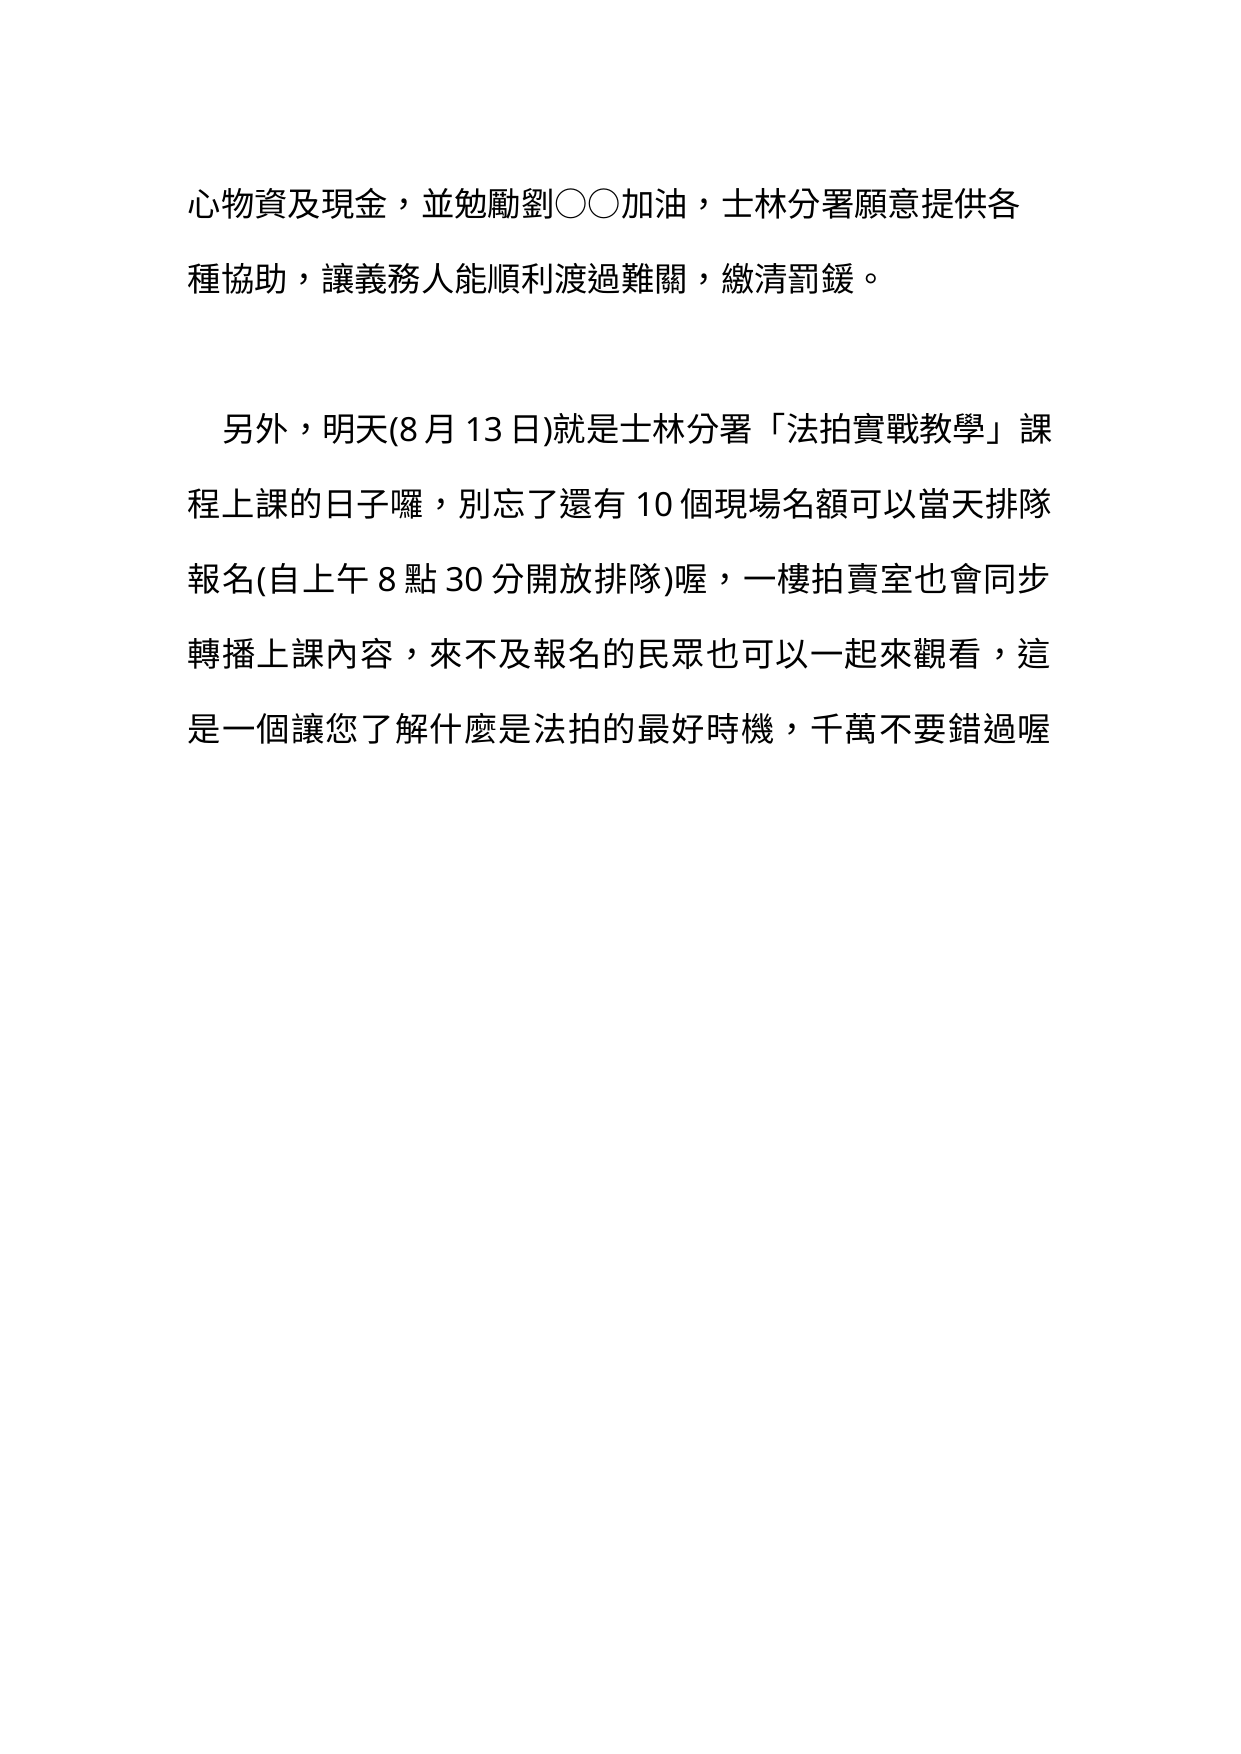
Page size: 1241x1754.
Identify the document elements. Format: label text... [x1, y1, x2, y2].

text 另外，明天(8月13日)就是士林分署「法拍實戰教學」課程上課的日子囉，別忘了還有10個現場名額可以當天排隊報名(自上午8點30分開放排隊)喔，一樓拍賣室也會同步轉播上課內容，來不及報名的民眾也可以一起來觀看，這是一個讓您了解什麼是法拍的最好時機，千萬不要錯過喔！ [187, 389, 1053, 802]
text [187, 164, 1053, 314]
